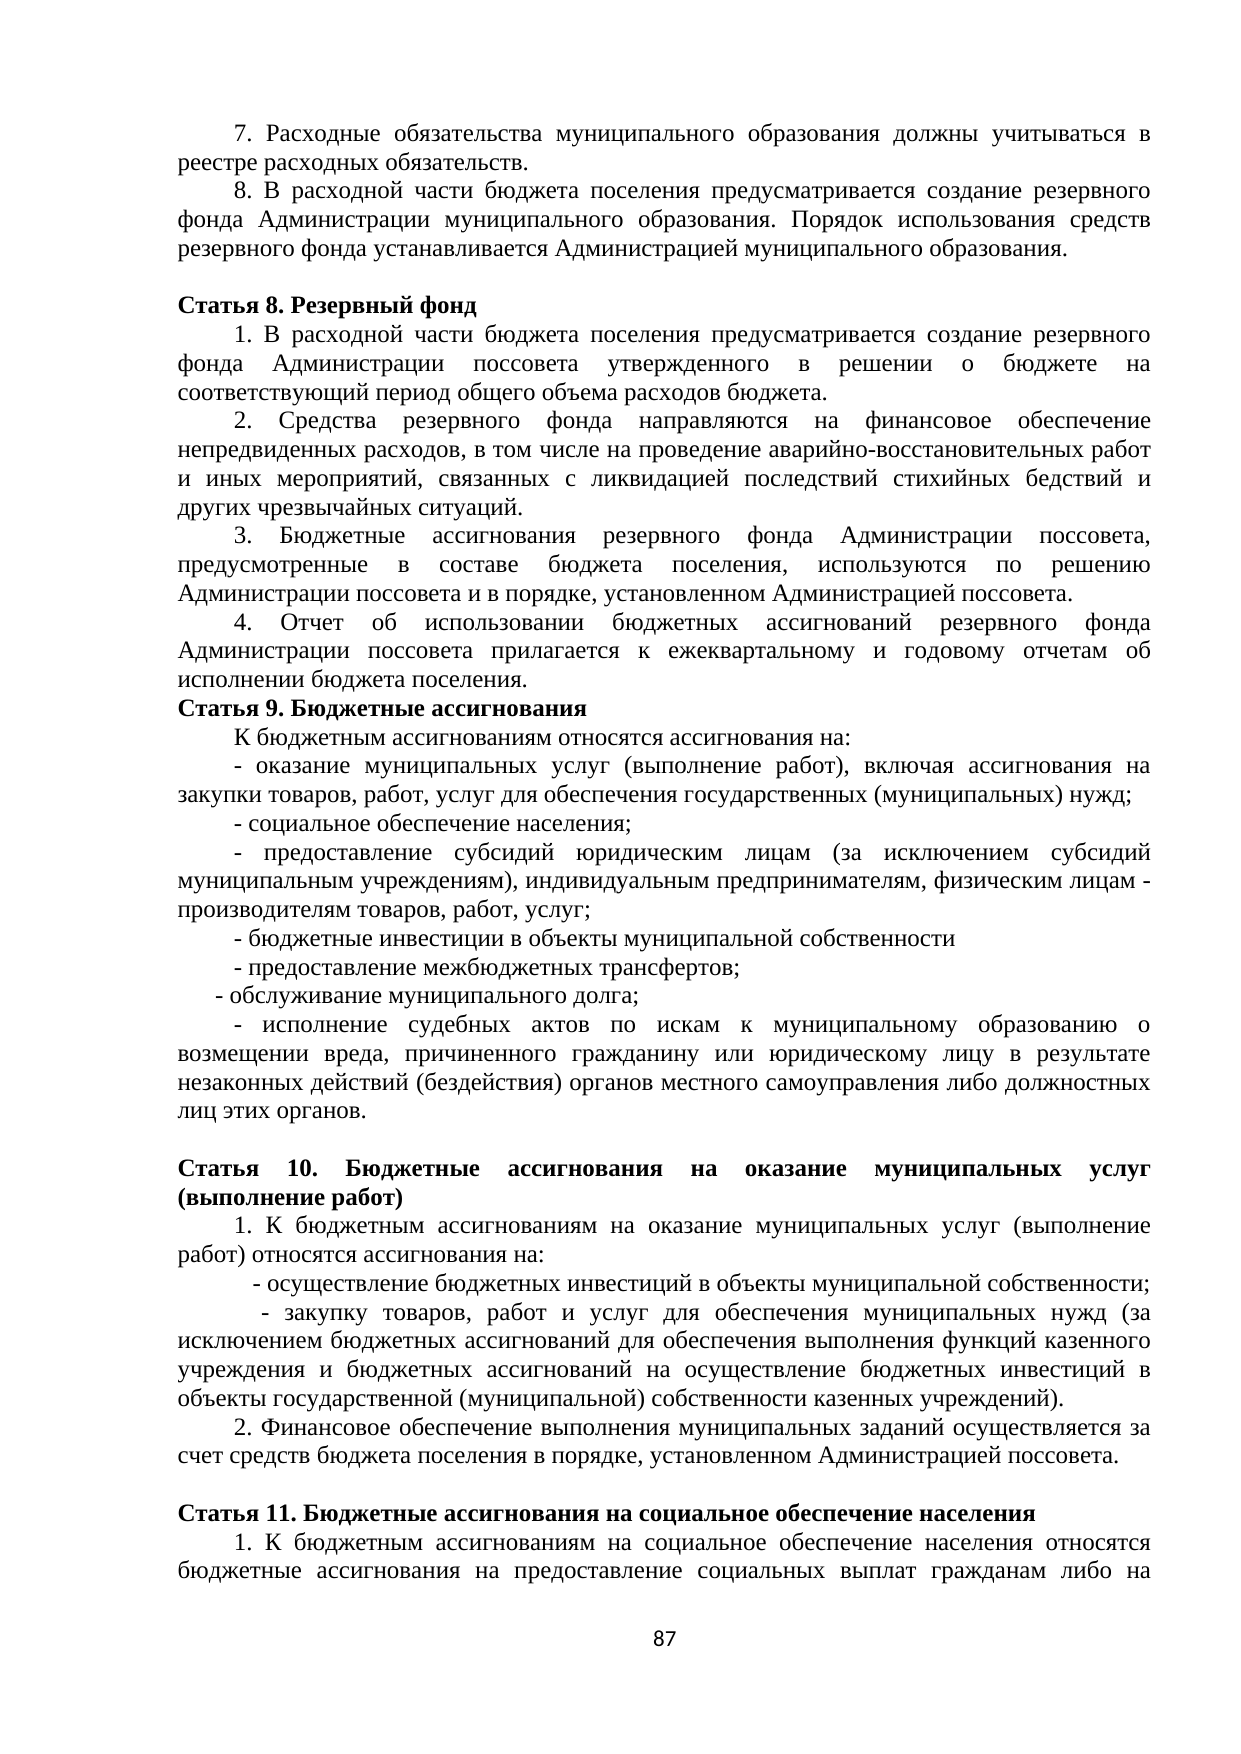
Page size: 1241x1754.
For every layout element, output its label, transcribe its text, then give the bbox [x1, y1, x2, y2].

text 2. Финансовое обеспечение выполнения муниципальных заданий осуществляется за счет средств бюджета поселения в порядке, установленном Администрацией поссовета. [177, 1412, 1152, 1469]
text 3. Бюджетные ассигнования резервного фонда Администрации поссовета, предусмотренные в составе бюджета поселения, используются по решению Администрации поссовета и в порядке, установленном Администрацией поссовета. [177, 521, 1152, 607]
text - социальное обеспечение населения; [177, 808, 1152, 837]
text - исполнение судебных актов по искам к муниципальному образованию о возмещении вреда, причиненного гражданину или юридическому лицу в результате незаконных действий (бездействия) органов местного самоуправления либо должностных лиц этих органов. [177, 1009, 1152, 1124]
text 4. Отчет об использовании бюджетных ассигнований резервного фонда Администрации поссовета прилагается к ежеквартальному и годовому отчетам об исполнении бюджета поселения. [177, 607, 1152, 693]
text 8. В расходной части бюджета поселения предусматривается создание резервного фонда Администрации муниципального образования. Порядок использования средств резервного фонда устанавливается Администрацией муниципального образования. [177, 176, 1152, 262]
text Статья 8. Резервный фонд [177, 291, 1152, 319]
text 7. Расходные обязательства муниципального образования должны учитываться в реестре расходных обязательств. [177, 118, 1152, 176]
text 1. В расходной части бюджета поселения предусматривается создание резервного фонда Администрации поссовета утвержденного в решении о бюджете на соответствующий период общего объема расходов бюджета. [177, 319, 1152, 406]
text 2. Средства резервного фонда направляются на финансовое обеспечение непредвиденных расходов, в том числе на проведение аварийно-восстановительных работ и иных мероприятий, связанных с ликвидацией последствий стихийных бедствий и других чрезвычайных ситуаций. [177, 406, 1152, 521]
text Статья 11. Бюджетные ассигнования на социальное обеспечение населения [177, 1498, 1152, 1527]
text К бюджетным ассигнованиям относятся ассигнования на: [177, 722, 1152, 751]
text Статья 10. Бюджетные ассигнования на оказание муниципальных услуг (выполнение работ) [177, 1153, 1152, 1211]
text - закупку товаров, работ и услуг для обеспечения муниципальных нужд (за исключением бюджетных ассигнований для обеспечения выполнения функций казенного учреждения и бюджетных ассигнований на осуществление бюджетных инвестиций в объекты государственной (муниципальной) собственности казенных учреждений). [177, 1297, 1152, 1412]
text Статья 9. Бюджетные ассигнования [177, 693, 1152, 722]
text - предоставление межбюджетных трансфертов; [177, 952, 1152, 981]
text - осуществление бюджетных инвестиций в объекты муниципальной собственности; [177, 1268, 1152, 1297]
text 1. К бюджетным ассигнованиям на оказание муниципальных услуг (выполнение работ) относятся ассигнования на: [177, 1211, 1152, 1268]
text - предоставление субсидий юридическим лицам (за исключением субсидий муниципальным учреждениям), индивидуальным предпринимателям, физическим лицам - производителям товаров, работ, услуг; [177, 837, 1152, 923]
text - оказание муниципальных услуг (выполнение работ), включая ассигнования на закупки товаров, работ, услуг для обеспечения государственных (муниципальных) нужд; [177, 751, 1152, 808]
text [177, 1527, 1152, 1584]
text - бюджетные инвестиции в объекты муниципальной собственности [177, 923, 1152, 952]
text - обслуживание муниципального долга; [215, 981, 1152, 1009]
